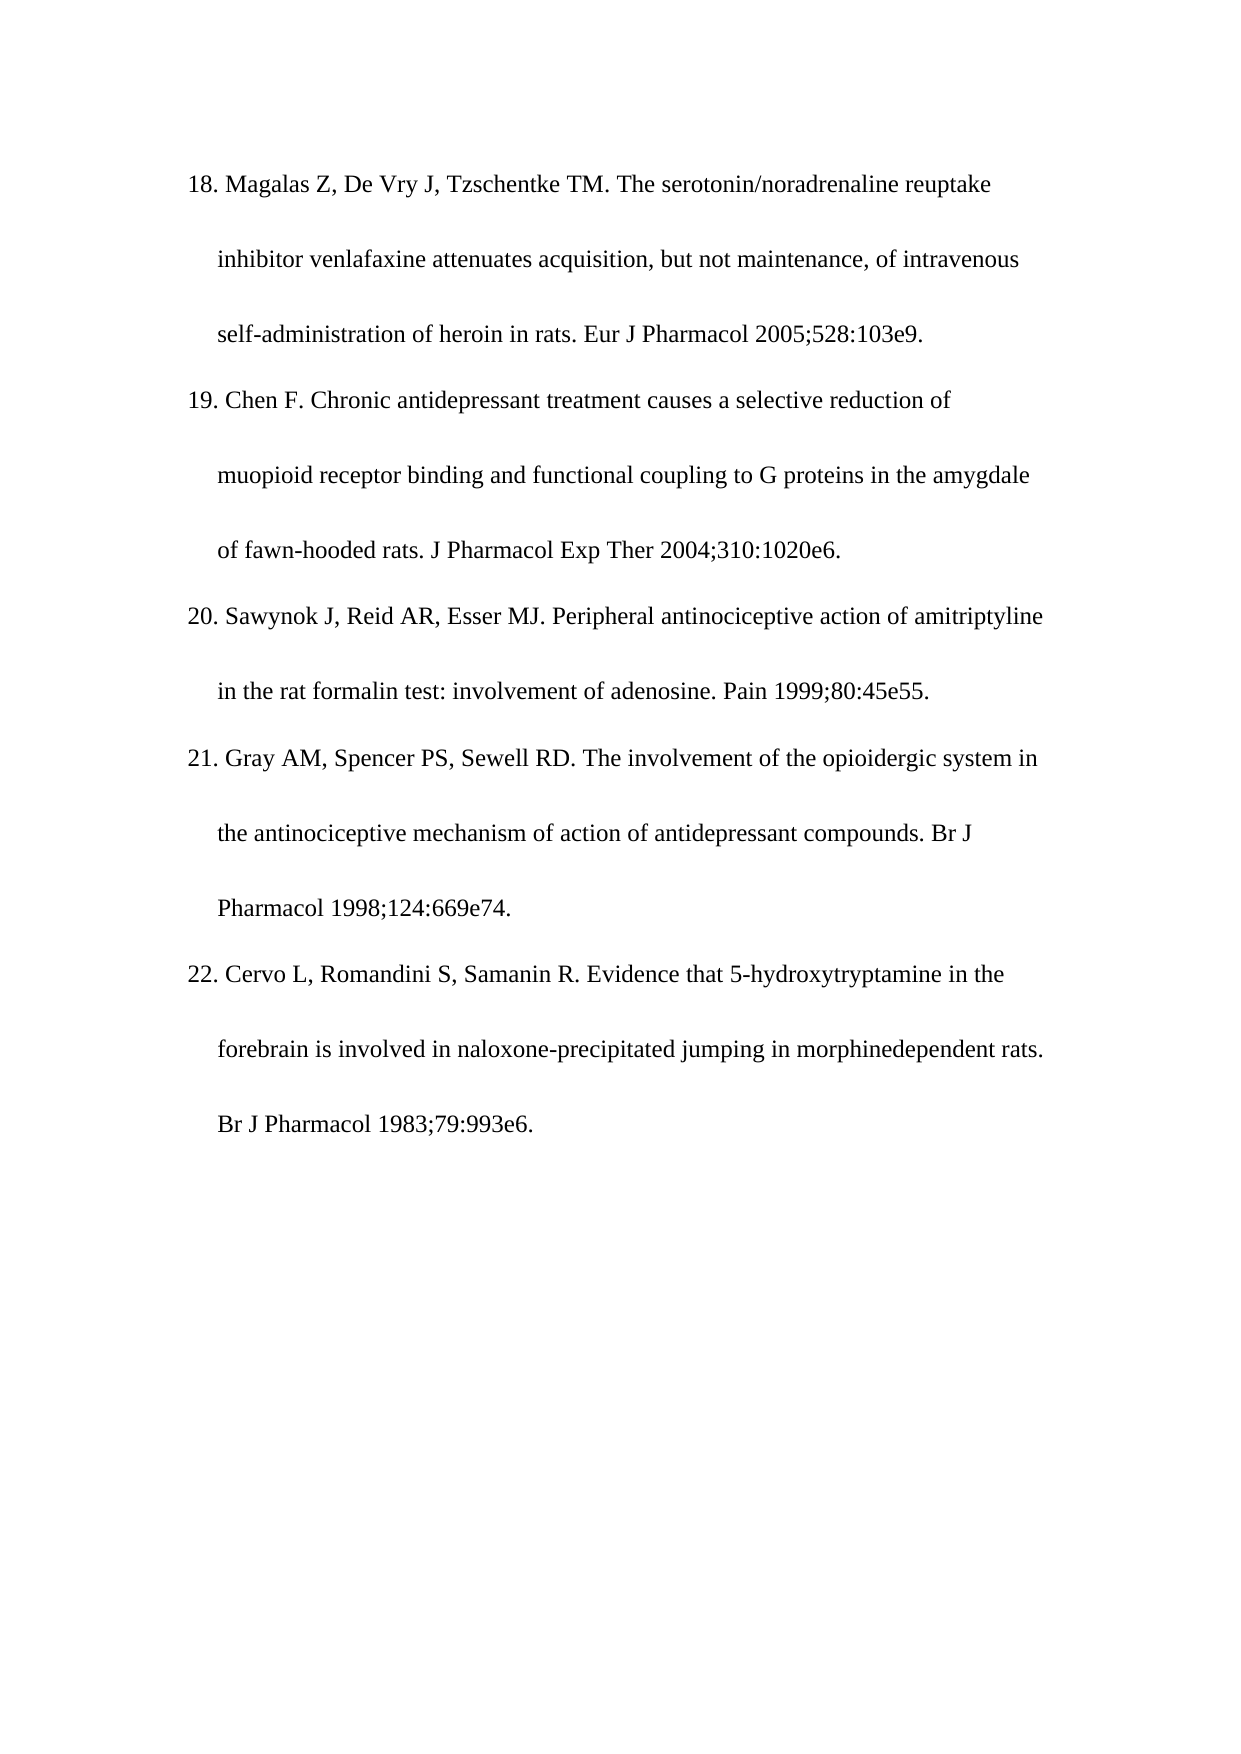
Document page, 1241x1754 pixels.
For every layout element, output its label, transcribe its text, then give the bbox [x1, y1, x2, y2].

text 20. Sawynok J, Reid AR, Esser MJ. Peripheral antinociceptive action of amitriptyline in the rat formalin test: involvement of adenosine. Pain 1999;80:45e55. [187, 597, 1053, 709]
text 18. Magalas Z, De Vry J, Tzschentke TM. The serotonin/noradrenaline reuptake inhibitor venlafaxine attenuates acquisition, but not maintenance, of intravenous self-administration of heroin in rats. Eur J Pharmacol 2005;528:103e9. [187, 164, 1053, 352]
text 19. Chen F. Chronic antidepressant treatment causes a selective reduction of muopioid receptor binding and functional coupling to G proteins in the amygdale of fawn-hooded rats. J Pharmacol Exp Ther 2004;310:1020e6. [187, 381, 1053, 568]
text 22. Cervo L, Romandini S, Samanin R. Evidence that 5-hydroxytryptamine in the forebrain is involved in naloxone-precipitated jumping in morphinedependent rats. Br J Pharmacol 1983;79:993e6. [187, 954, 1053, 1142]
text 21. Gray AM, Spencer PS, Sewell RD. The involvement of the opioidergic system in the antinociceptive mechanism of action of antidepressant compounds. Br J Pharmacol 1998;124:669e74. [187, 738, 1053, 926]
